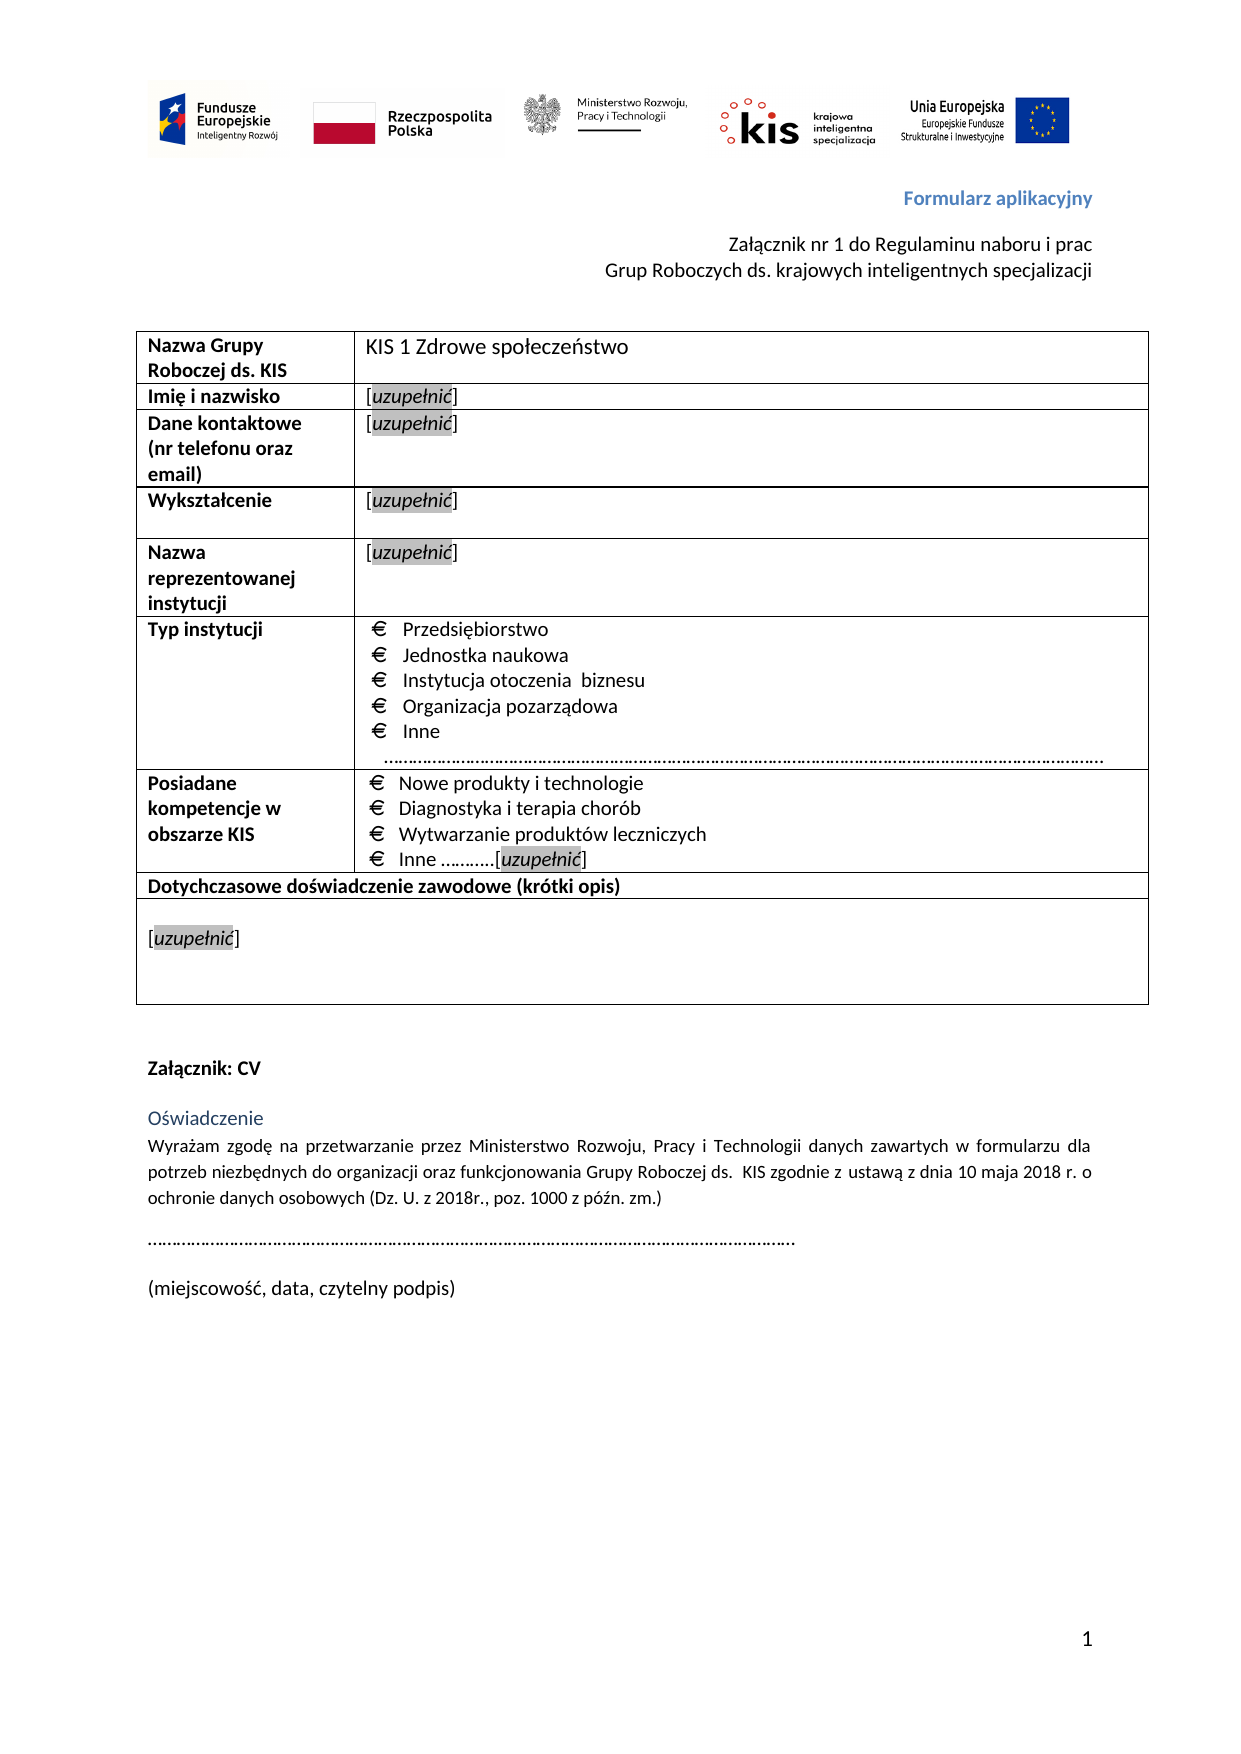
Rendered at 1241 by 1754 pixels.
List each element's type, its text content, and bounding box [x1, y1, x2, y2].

table_cell [uzupełnić] [452, 384, 1148, 409]
subtitle Załącznik: CV [148, 1055, 1093, 1080]
table_cell Przedsiębiorstwo Jednostka naukowa Instytucja otoczenia biznesu Organizacja pozarządowa Inne …………………………………………………………………………………………………………………………………… [355, 617, 1148, 769]
table_header KIS 1 Zdrowe społeczeństwo [355, 332, 1148, 383]
table_cell Posiadane kompetencje w obszarze KIS [137, 770, 354, 872]
table_cell [uzupełnić] [355, 410, 1148, 486]
table_cell Wykształcenie [137, 488, 354, 538]
table_cell Imię i nazwisko [137, 384, 354, 409]
table_cell [uzupełnić] [137, 899, 1148, 1004]
picture [300, 73, 1081, 158]
picture [147, 80, 290, 158]
text Formularz aplikacyjny [148, 185, 1093, 211]
subtitle Oświadczenie [148, 1105, 1093, 1130]
table_cell Dane kontaktowe (nr telefonu oraz email) [137, 410, 354, 486]
table_cell Typ instytucji [137, 617, 354, 769]
table_cell Nowe produkty i technologie Diagnostyka i terapia chorób Wytwarzanie produktów leczniczych Inne ………..[uzupełnić] [355, 770, 1148, 872]
text Grup Roboczych ds. krajowych inteligentnych specjalizacji [148, 257, 1093, 282]
table_cell [uzupełnić] [355, 539, 1148, 616]
table_cell Dotychczasowe doświadczenie zawodowe (krótki opis) [137, 873, 1148, 898]
text Załącznik nr 1 do Regulaminu naboru i prac [148, 232, 1093, 257]
table_header Nazwa Grupy Roboczej ds. KIS [137, 332, 354, 383]
text (miejscowość, data, czytelny podpis) [148, 1275, 1093, 1301]
table_cell Nazwa reprezentowanej instytucji [137, 539, 354, 616]
table_cell [uzupełnić] [355, 488, 1148, 538]
text Wyrażam zgodę na przetwarzanie przez Ministerstwo Rozwoju, Pracy i Technologii danych zawartych w formularzu dla potrzeb niezbędnych do organizacji oraz funkcjonowania Grupy Roboczej ds. KIS zgodnie z ustawą z dnia 10 maja 2018 r. o ochronie danych osobowych (Dz. U. z 2018r., poz. 1000 z późn. zm.) [148, 1134, 1093, 1209]
text ……………………………………………………………………………………………………………………… [148, 1225, 1093, 1251]
